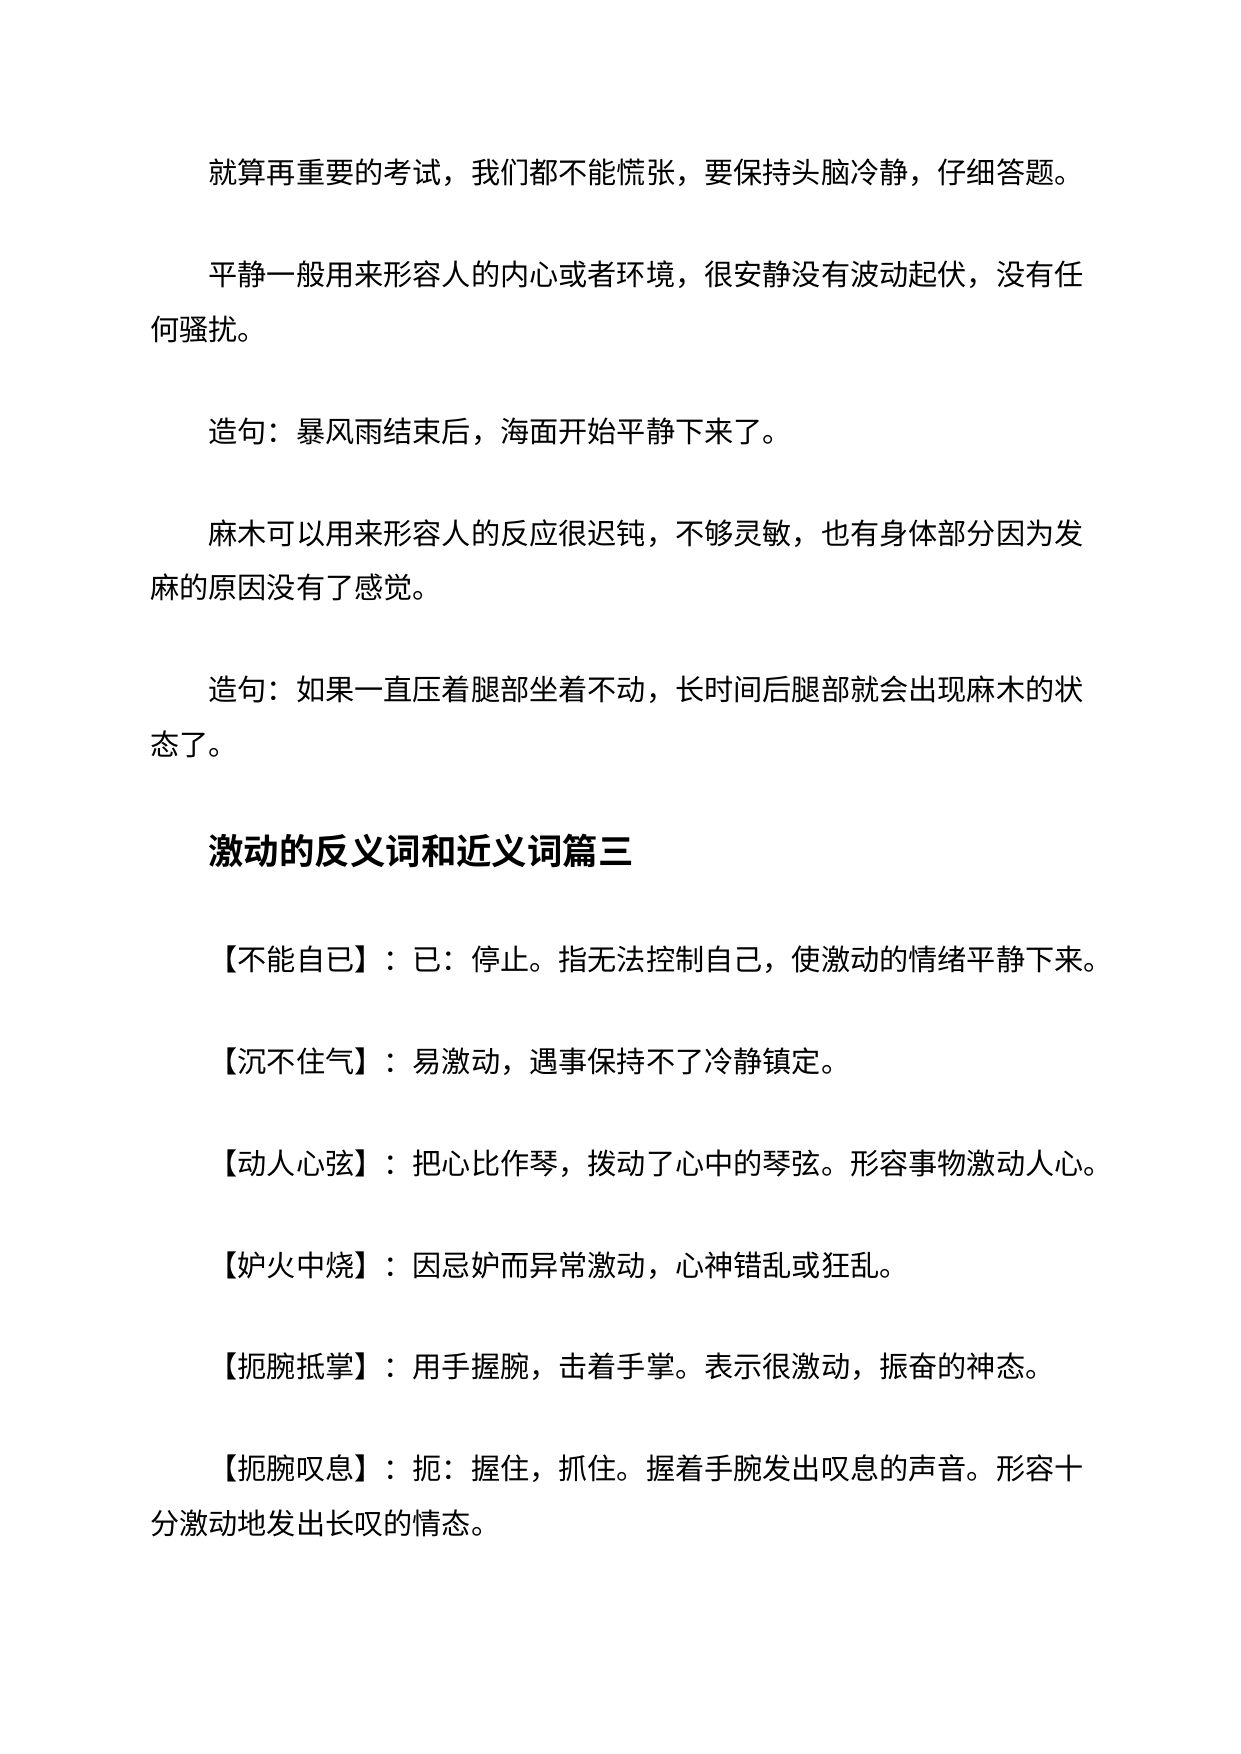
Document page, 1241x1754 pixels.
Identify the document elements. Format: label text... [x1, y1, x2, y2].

text 【扼腕叹息】：扼：握住，抓住。握着手腕发出叹息的声音。形容十分激动地发出长叹的情态。 [150, 1446, 1090, 1543]
text 【沉不住气】：易激动，遇事保持不了冷静镇定。 [150, 1039, 1090, 1081]
text 激动的反义词和近义词篇三 [150, 823, 1090, 875]
text 麻木可以用来形容人的反应很迟钝，不够灵敏，也有身体部分因为发麻的原因没有了感觉。 [150, 510, 1090, 607]
text 就算再重要的考试，我们都不能慌张，要保持头脑冷静，仔细答题。 [150, 150, 1090, 192]
text 造句：如果一直压着腿部坐着不动，长时间后腿部就会出现麻木的状态了。 [150, 667, 1090, 764]
text 造句：暴风雨结束后，海面开始平静下来了。 [150, 408, 1090, 451]
text 【扼腕抵掌】：用手握腕，击着手掌。表示很激动，振奋的神态。 [150, 1344, 1090, 1386]
text 【妒火中烧】：因忌妒而异常激动，心神错乱或狂乱。 [150, 1242, 1090, 1284]
text 平静一般用来形容人的内心或者环境，很安静没有波动起伏，没有任何骚扰。 [150, 252, 1090, 349]
text 【动人心弦】：把心比作琴，拨动了心中的琴弦。形容事物激动人心。 [150, 1141, 1090, 1183]
text 【不能自已】：已：停止。指无法控制自己，使激动的情绪平静下来。 [150, 937, 1090, 979]
